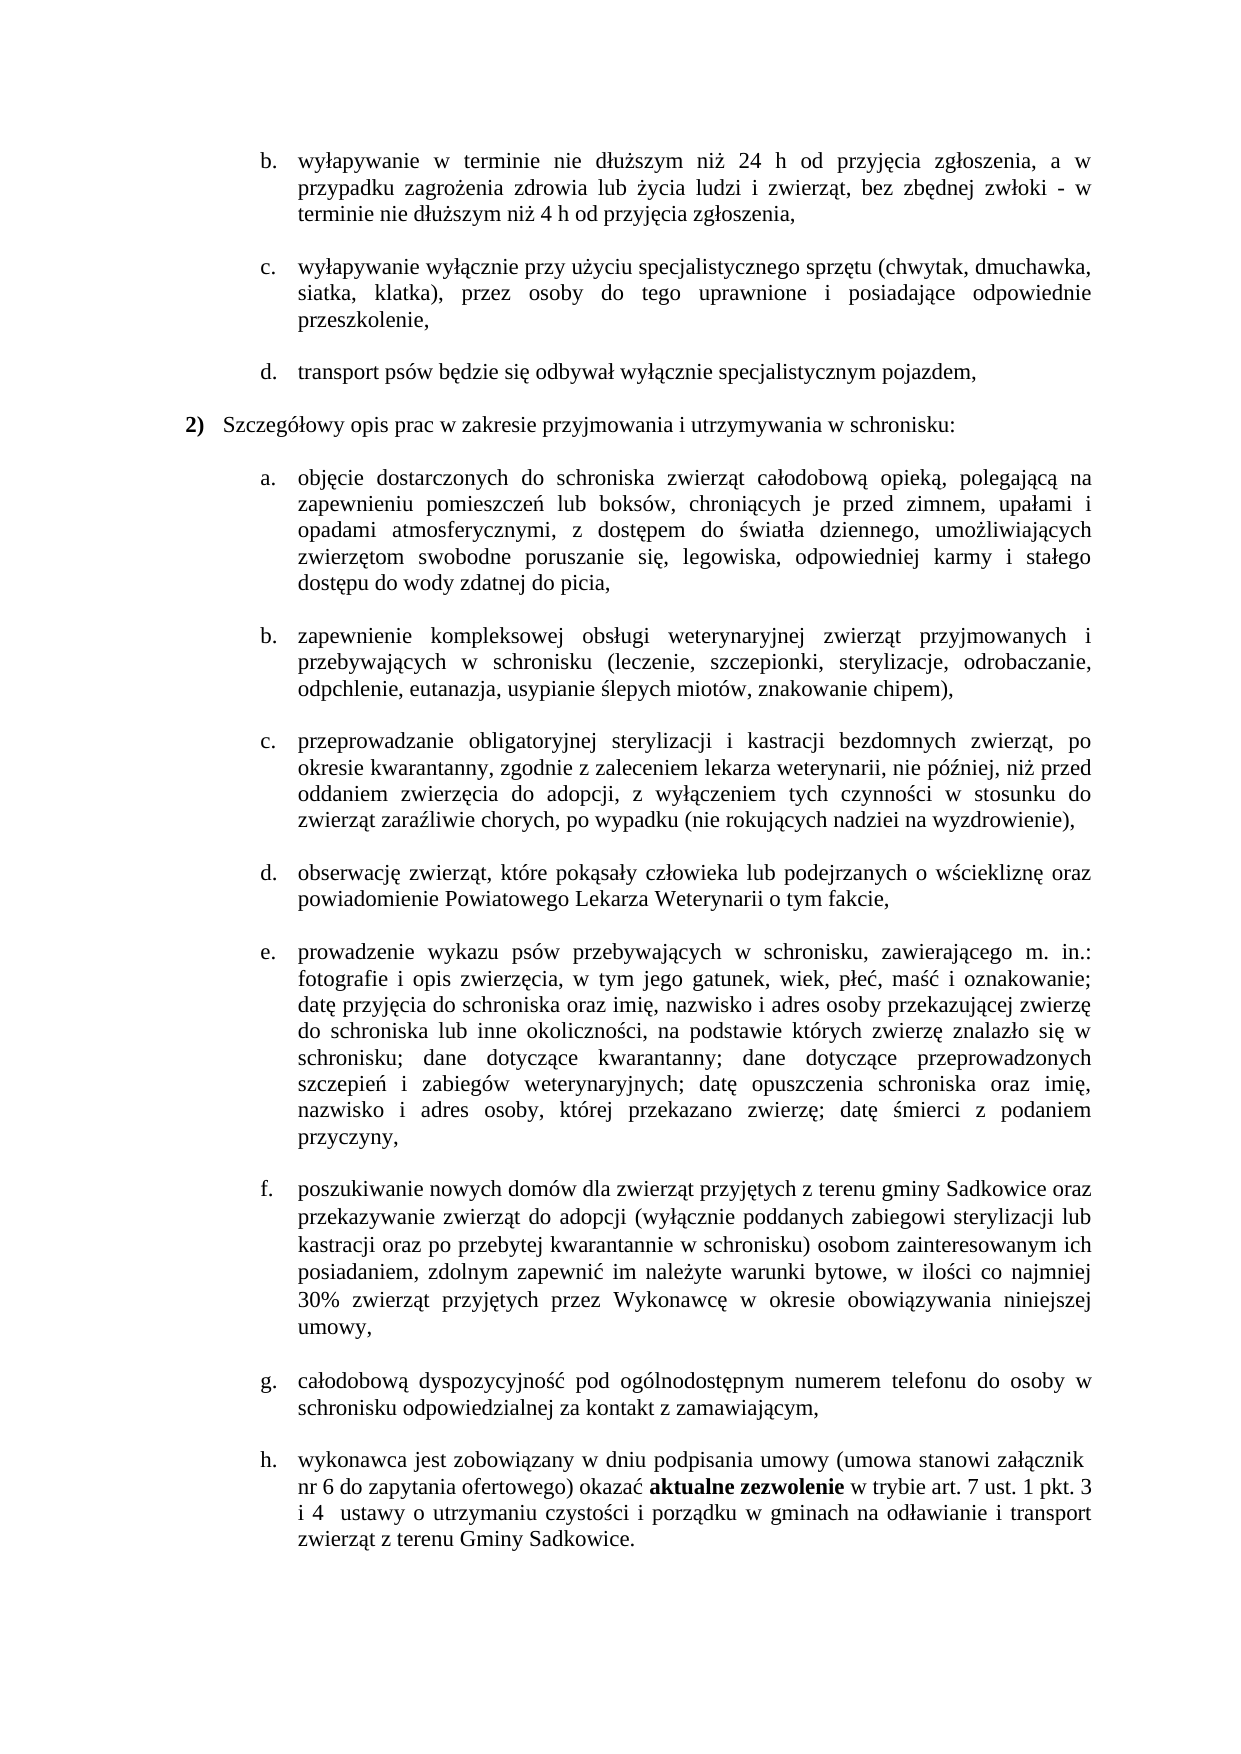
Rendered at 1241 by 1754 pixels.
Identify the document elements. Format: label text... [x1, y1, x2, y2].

list zapewnienie kompleksowej obsługi weterynaryjnej zwierząt przyjmowanych i przebywających w schronisku (leczenie, szczepionki, sterylizacje, odrobaczanie, odpchlenie, eutanazja, usypianie ślepych miotów, znakowanie chipem), [260, 622, 1093, 701]
list obserwację zwierząt, które pokąsały człowieka lub podejrzanych o wściekliznę oraz powiadomienie Powiatowego Lekarza Weterynarii o tym fakcie, [260, 859, 1093, 912]
list wykonawca jest zobowiązany w dniu podpisania umowy (umowa stanowi załącznik nr 6 do zapytania ofertowego) okazać aktualne zezwolenie w trybie art. 7 ust. 1 pkt. 3 i 4 ustawy o utrzymaniu czystości i porządku w gminach na odławianie i transport zwierząt z terenu Gminy Sadkowice. [260, 1446, 1093, 1552]
list przeprowadzanie obligatoryjnej sterylizacji i kastracji bezdomnych zwierząt, po okresie kwarantanny, zgodnie z zaleceniem lekarza weterynarii, nie później, niż przed oddaniem zwierzęcia do adopcji, z wyłączeniem tych czynności w stosunku do zwierząt zaraźliwie chorych, po wypadku (nie rokujących nadziei na wyzdrowienie), [260, 727, 1093, 833]
list wyłapywanie w terminie nie dłuższym niż 24 h od przyjęcia zgłoszenia, a w przypadku zagrożenia zdrowia lub życia ludzi i zwierząt, bez zbędnej zwłoki - w terminie nie dłuższym niż 4 h od przyjęcia zgłoszenia, [260, 148, 1093, 227]
list prowadzenie wykazu psów przebywających w schronisku, zawierającego m. in.: fotografie i opis zwierzęcia, w tym jego gatunek, wiek, płeć, maść i oznakowanie; datę przyjęcia do schroniska oraz imię, nazwisko i adres osoby przekazującej zwierzę do schroniska lub inne okoliczności, na podstawie których zwierzę znalazło się w schronisku; dane dotyczące kwarantanny; dane dotyczące przeprowadzonych szczepień i zabiegów weterynaryjnych; datę opuszczenia schroniska oraz imię, nazwisko i adres osoby, której przekazano zwierzę; datę śmierci z podaniem przyczyny, [260, 938, 1093, 1149]
list całodobową dyspozycyjność pod ogólnodostępnym numerem telefonu do osoby w schronisku odpowiedzialnej za kontakt z zamawiającym, [260, 1367, 1093, 1420]
list transport psów będzie się odbywał wyłącznie specjalistycznym pojazdem, [260, 358, 1093, 385]
list Szczegółowy opis prac w zakresie przyjmowania i utrzymywania w schronisku: [185, 411, 1093, 437]
list wyłapywanie wyłącznie przy użyciu specjalistycznego sprzętu (chwytak, dmuchawka, siatka, klatka), przez osoby do tego uprawnione i posiadające odpowiednie przeszkolenie, [260, 253, 1093, 332]
list objęcie dostarczonych do schroniska zwierząt całodobową opieką, polegającą na zapewnieniu pomieszczeń lub boksów, chroniących je przed zimnem, upałami i opadami atmosferycznymi, z dostępem do światła dziennego, umożliwiających zwierzętom swobodne poruszanie się, legowiska, odpowiedniej karmy i stałego dostępu do wody zdatnej do picia, [260, 464, 1093, 596]
list poszukiwanie nowych domów dla zwierząt przyjętych z terenu gminy Sadkowice oraz przekazywanie zwierząt do adopcji (wyłącznie poddanych zabiegowi sterylizacji lub kastracji oraz po przebytej kwarantannie w schronisku) osobom zainteresowanym ich posiadaniem, zdolnym zapewnić im należyte warunki bytowe, w ilości co najmniej 30% zwierząt przyjętych przez Wykonawcę w okresie obowiązywania niniejszej umowy, [260, 1175, 1093, 1340]
